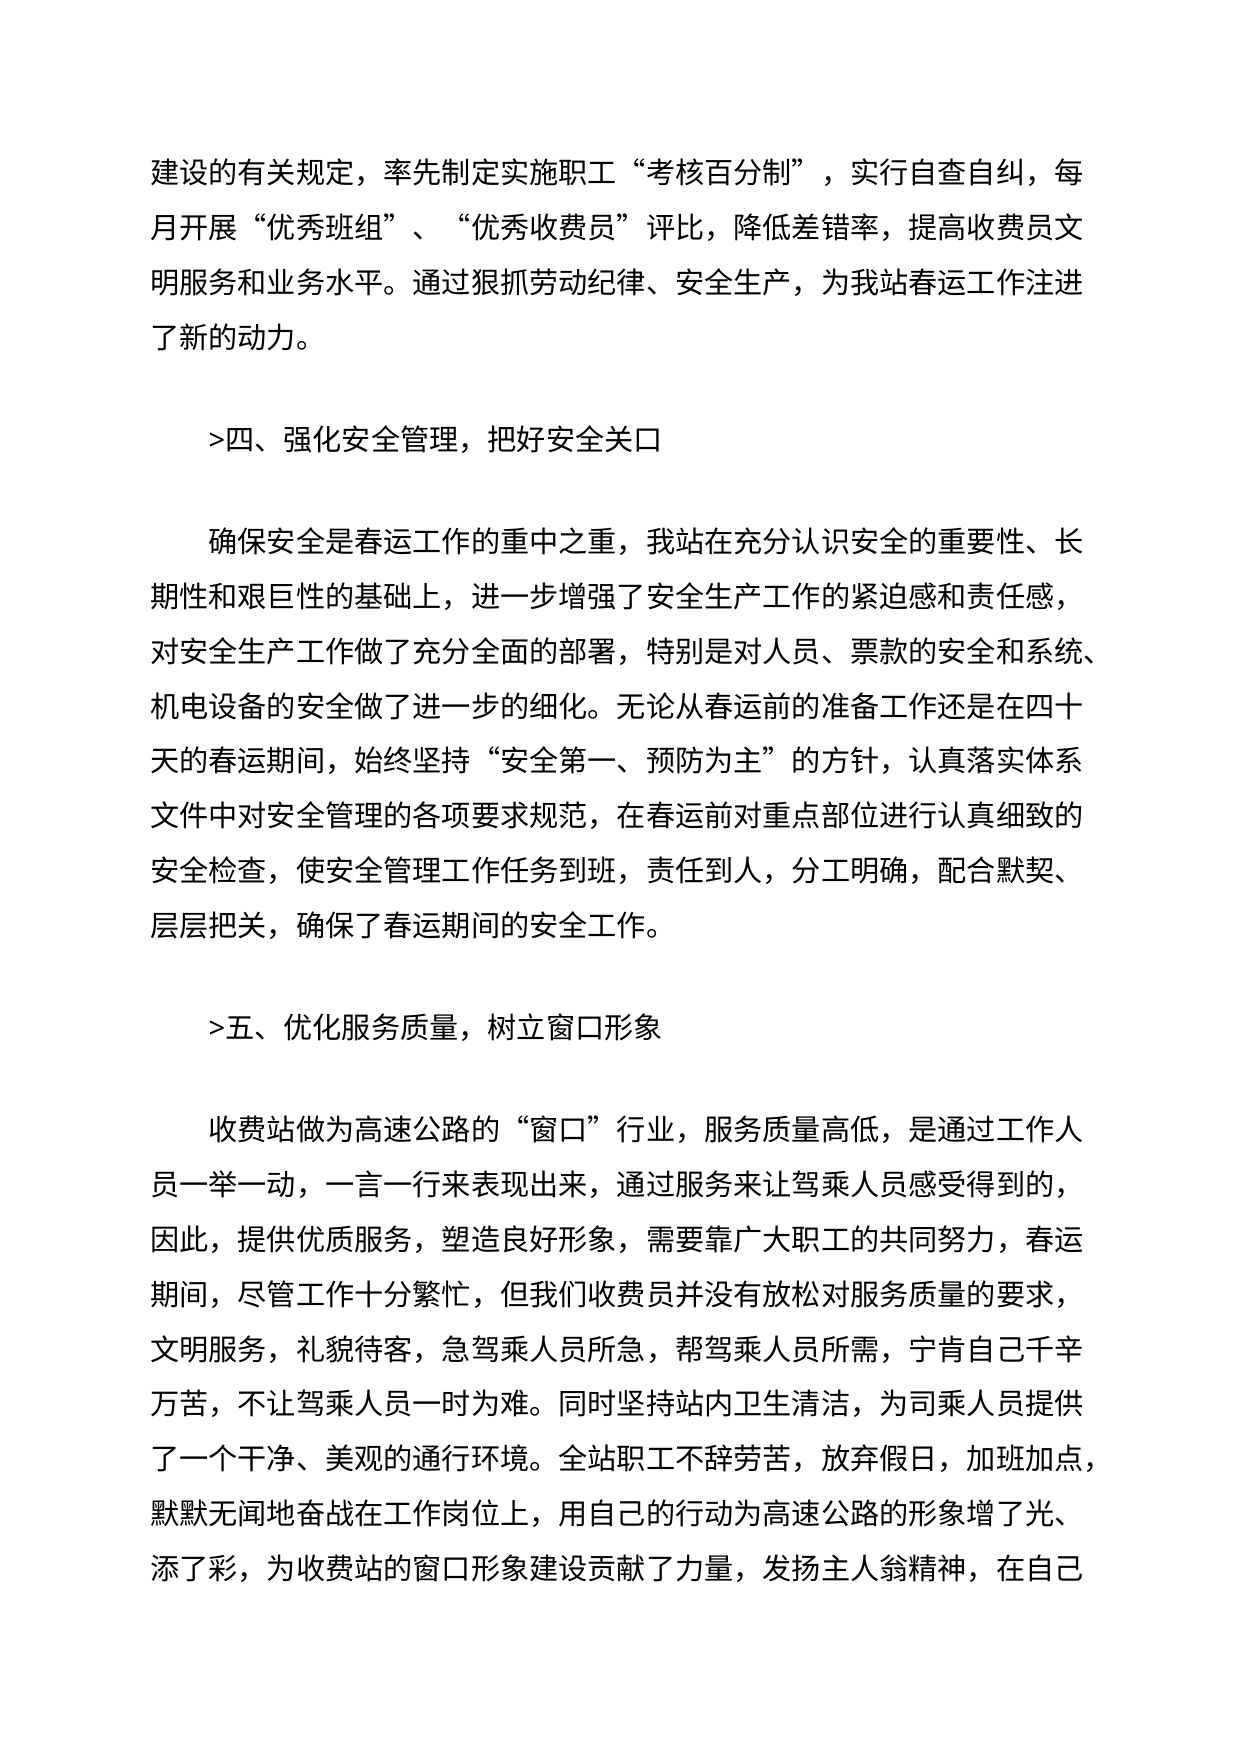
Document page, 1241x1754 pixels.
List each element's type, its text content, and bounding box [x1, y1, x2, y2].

text 确保安全是春运工作的重中之重，我站在充分认识安全的重要性、长期性和艰巨性的基础上，进一步增强了安全生产工作的紧迫感和责任感，对安全生产工作做了充分全面的部署，特别是对人员、票款的安全和系统、机电设备的安全做了进一步的细化。无论从春运前的准备工作还是在四十天的春运期间，始终坚持“安全第一、预防为主”的方针，认真落实体系文件中对安全管理的各项要求规范，在春运前对重点部位进行认真细致的安全检查，使安全管理工作任务到班，责任到人，分工明确，配合默契、层层把关，确保了春运期间的安全工作。 [150, 518, 1090, 945]
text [150, 1106, 1090, 1588]
text >五、优化服务质量，树立窗口形象 [150, 1004, 1090, 1047]
text >四、强化安全管理，把好安全关口 [150, 416, 1090, 459]
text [150, 150, 1090, 357]
